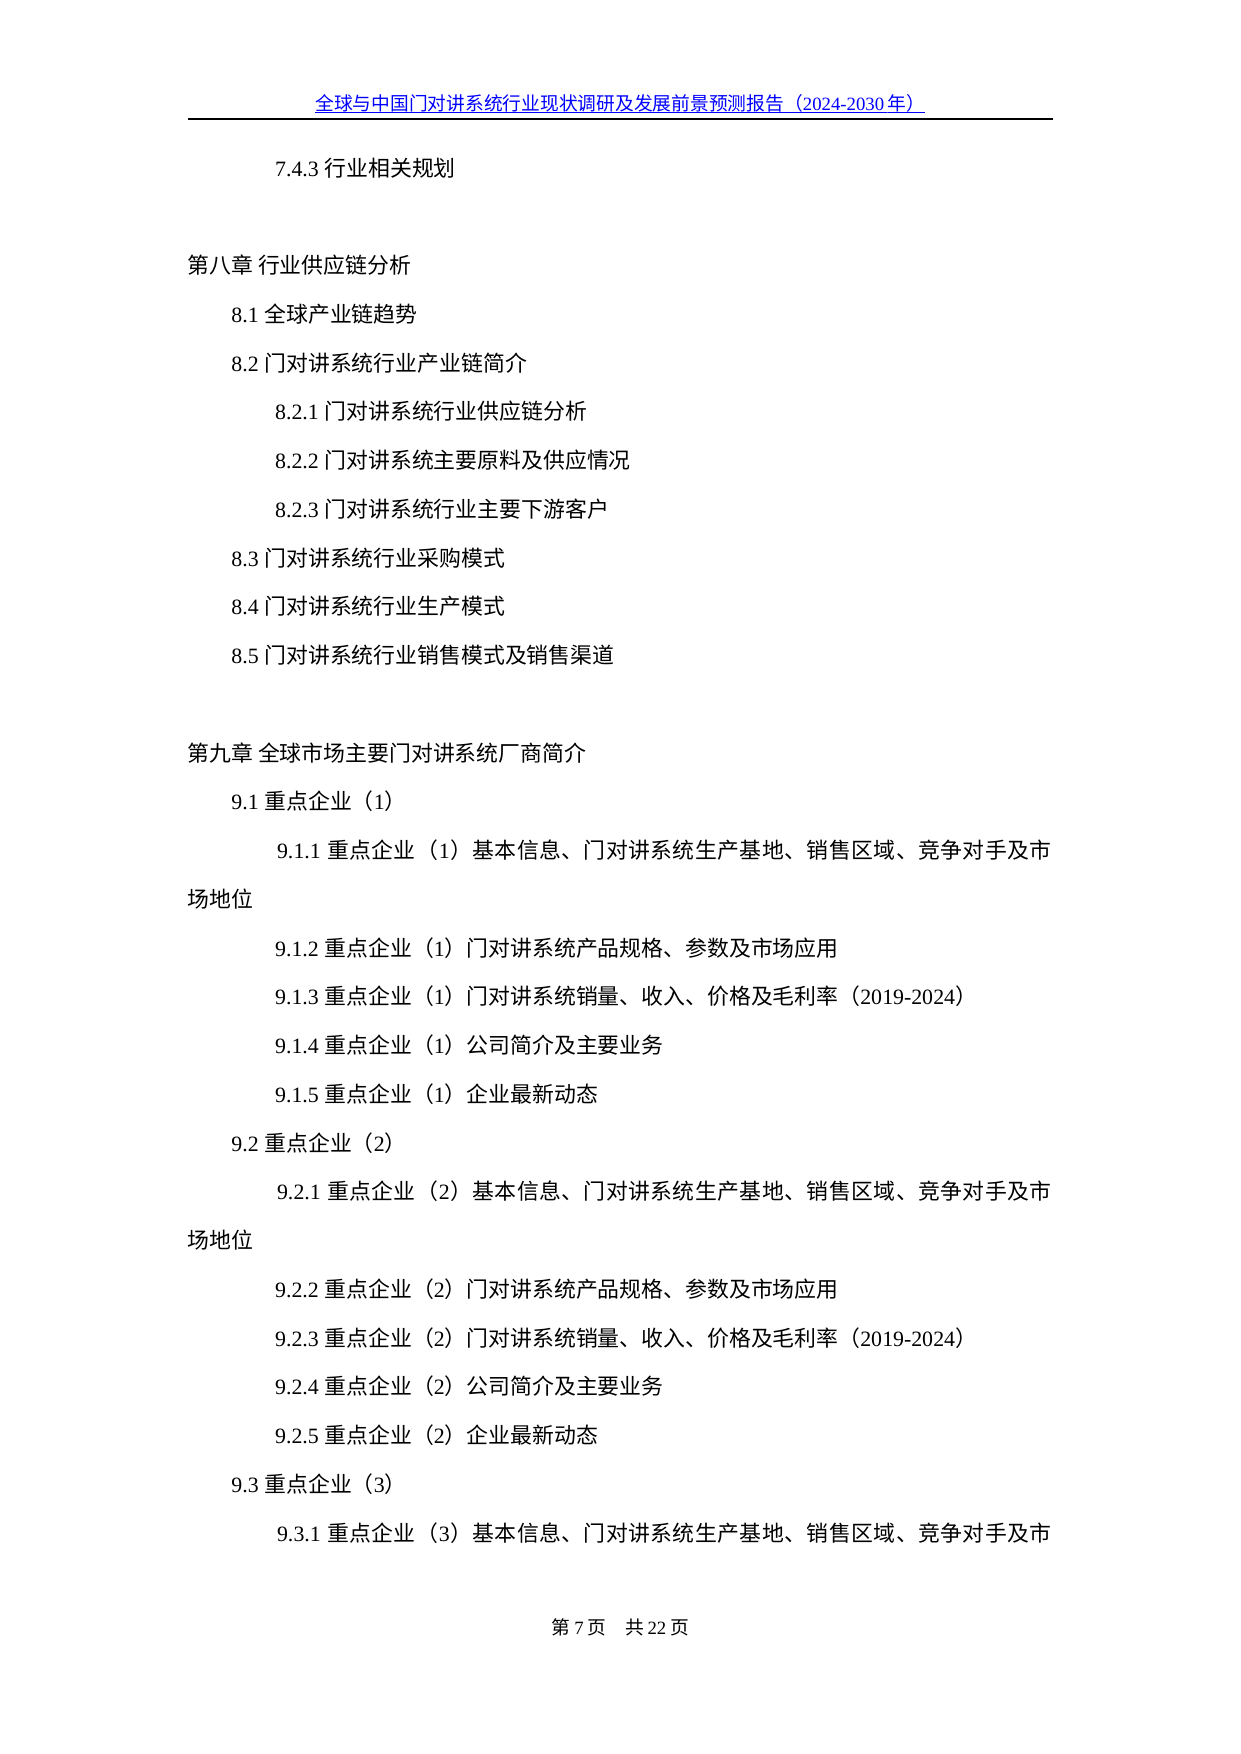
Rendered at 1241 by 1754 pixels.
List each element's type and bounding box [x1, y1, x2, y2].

text [187, 150, 1053, 1548]
